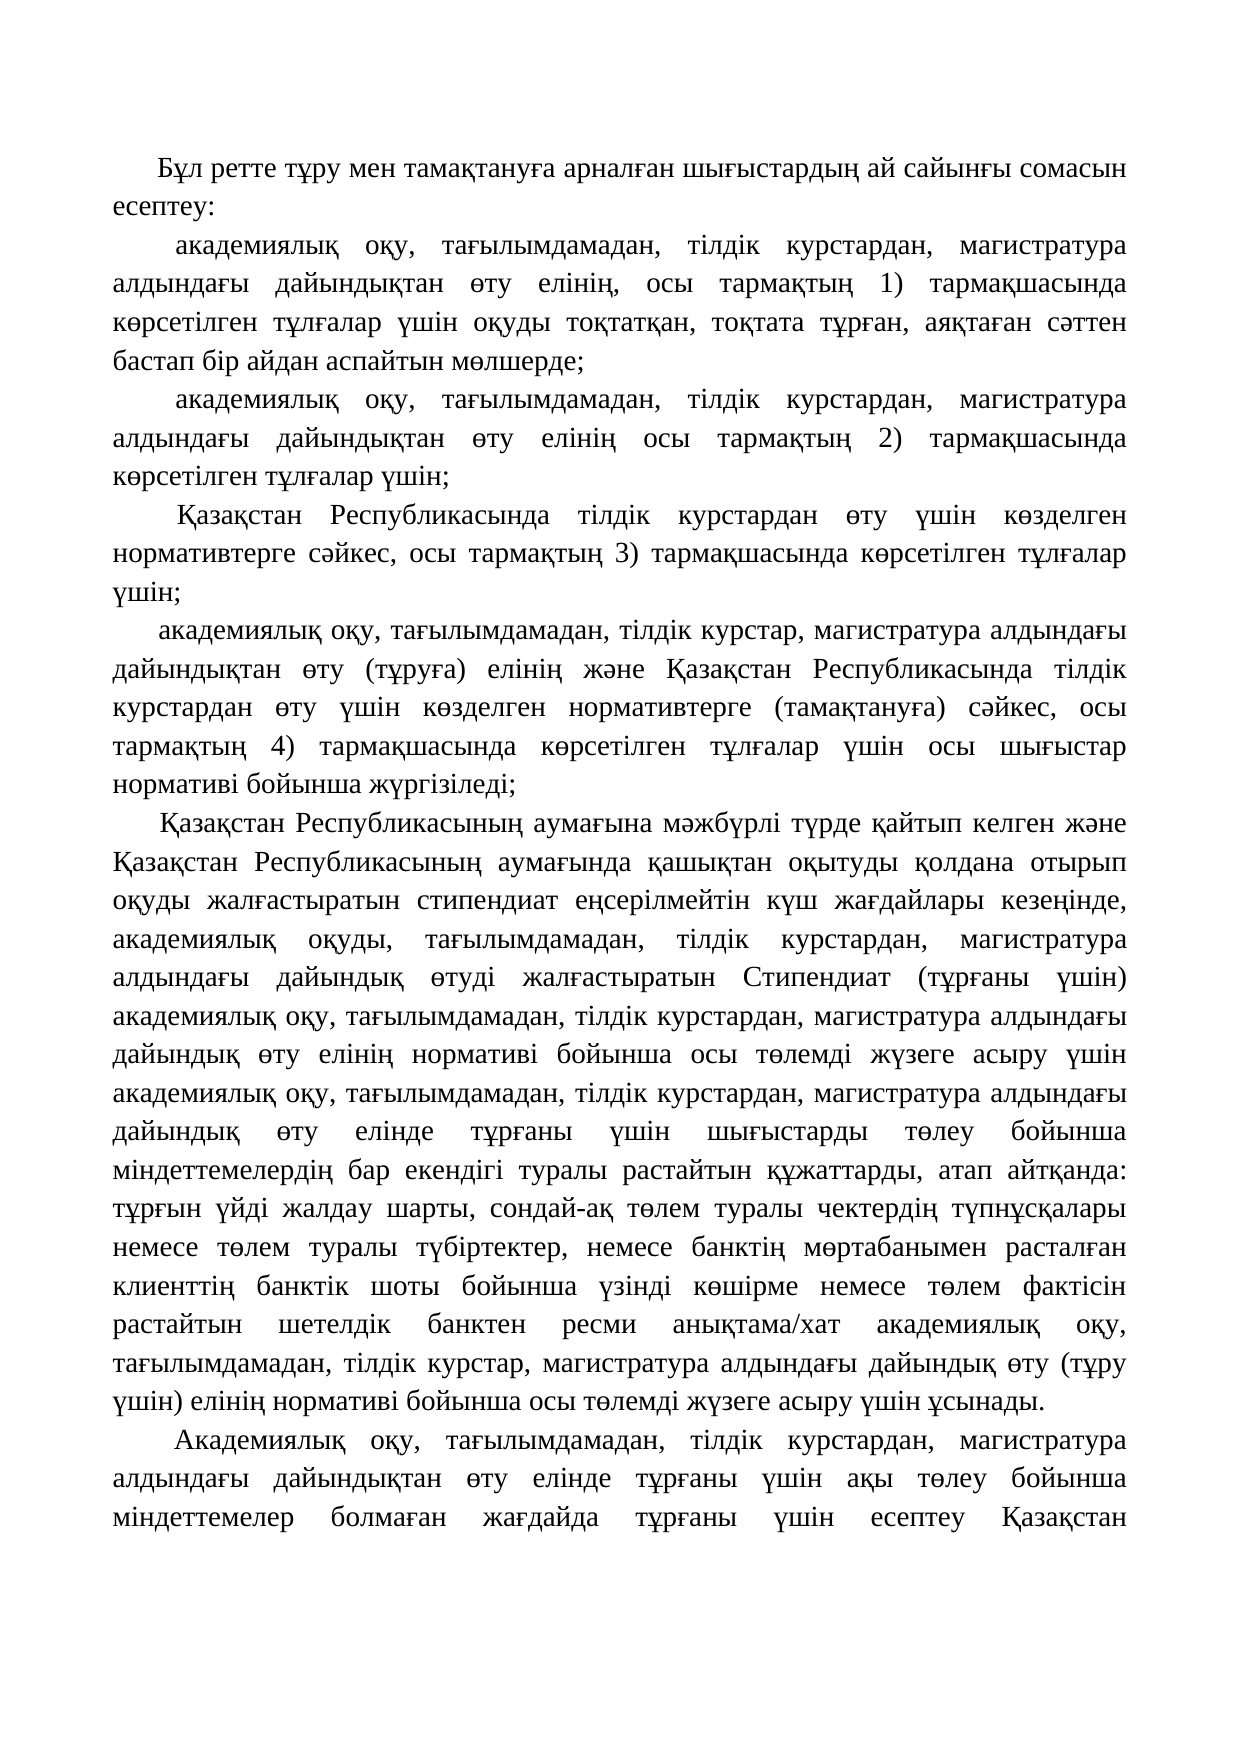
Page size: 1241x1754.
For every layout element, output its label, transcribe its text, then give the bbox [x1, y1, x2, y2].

text академиялық оқу, тағылымдамадан, тілдік курстардан, магистратура алдындағы дайындықтан өту елінің осы тармақтың 2) тармақшасында көрсетілген тұлғалар үшін; [112, 381, 1128, 492]
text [112, 1422, 1128, 1532]
text академиялық оқу, тағылымдамадан, тілдік курстардан, магистратура алдындағы дайындықтан өту елінің, осы тармақтың 1) тармақшасында көрсетілген тұлғалар үшін оқуды тоқтатқан, тоқтата тұрған, аяқтаған сәттен бастап бір айдан аспайтын мөлшерде; [112, 227, 1128, 376]
text академиялық оқу, тағылымдамадан, тілдік курстар, магистратура алдындағы дайындықтан өту (тұруға) елінің және Қазақстан Республикасында тілдік курстардан өту үшін көзделген нормативтерге (тамақтануға) сәйкес, осы тармақтың 4) тармақшасында көрсетілген тұлғалар үшін осы шығыстар нормативі бойынша жүргізіледі; [112, 612, 1128, 800]
text Қазақстан Республикасында тілдік курстардан өту үшін көзделген нормативтерге сәйкес, осы тармақтың 3) тармақшасында көрсетілген тұлғалар үшін; [112, 497, 1128, 607]
text Бұл ретте тұру мен тамақтануға арналған шығыстардың ай сайынғы сомасын есептеу: [112, 150, 1128, 222]
text Қазақстан Республикасының аумағына мәжбүрлі түрде қайтып келген және Қазақстан Республикасының аумағында қашықтан оқытуды қолдана отырып оқуды жалғастыратын стипендиат еңсерілмейтін күш жағдайлары кезеңінде, академиялық оқуды, тағылымдамадан, тілдік курстардан, магистратура алдындағы дайындық өтуді жалғастыратын Стипендиат (тұрғаны үшін) академиялық оқу, тағылымдамадан, тілдік курстардан, магистратура алдындағы дайындық өту елінің нормативі бойынша осы төлемді жүзеге асыру үшін академиялық оқу, тағылымдамадан, тілдік курстардан, магистратура алдындағы дайындық өту елінде тұрғаны үшін шығыстарды төлеу бойынша міндеттемелердің бар екендігі туралы растайтын құжаттарды, атап айтқанда: тұрғын үйді жалдау шарты, сондай-ақ төлем туралы чектердің түпнұсқалары немесе төлем туралы түбіртектер, немесе банктің мөртабанымен расталған клиенттің банктік шоты бойынша үзінді көшірме немесе төлем фактісін растайтын шетелдік банктен ресми анықтама/хат академиялық оқу, тағылымдамадан, тілдік курстар, магистратура алдындағы дайындық өту (тұру үшін) елінің нормативі бойынша осы төлемді жүзеге асыру үшін ұсынады. [112, 805, 1128, 1417]
